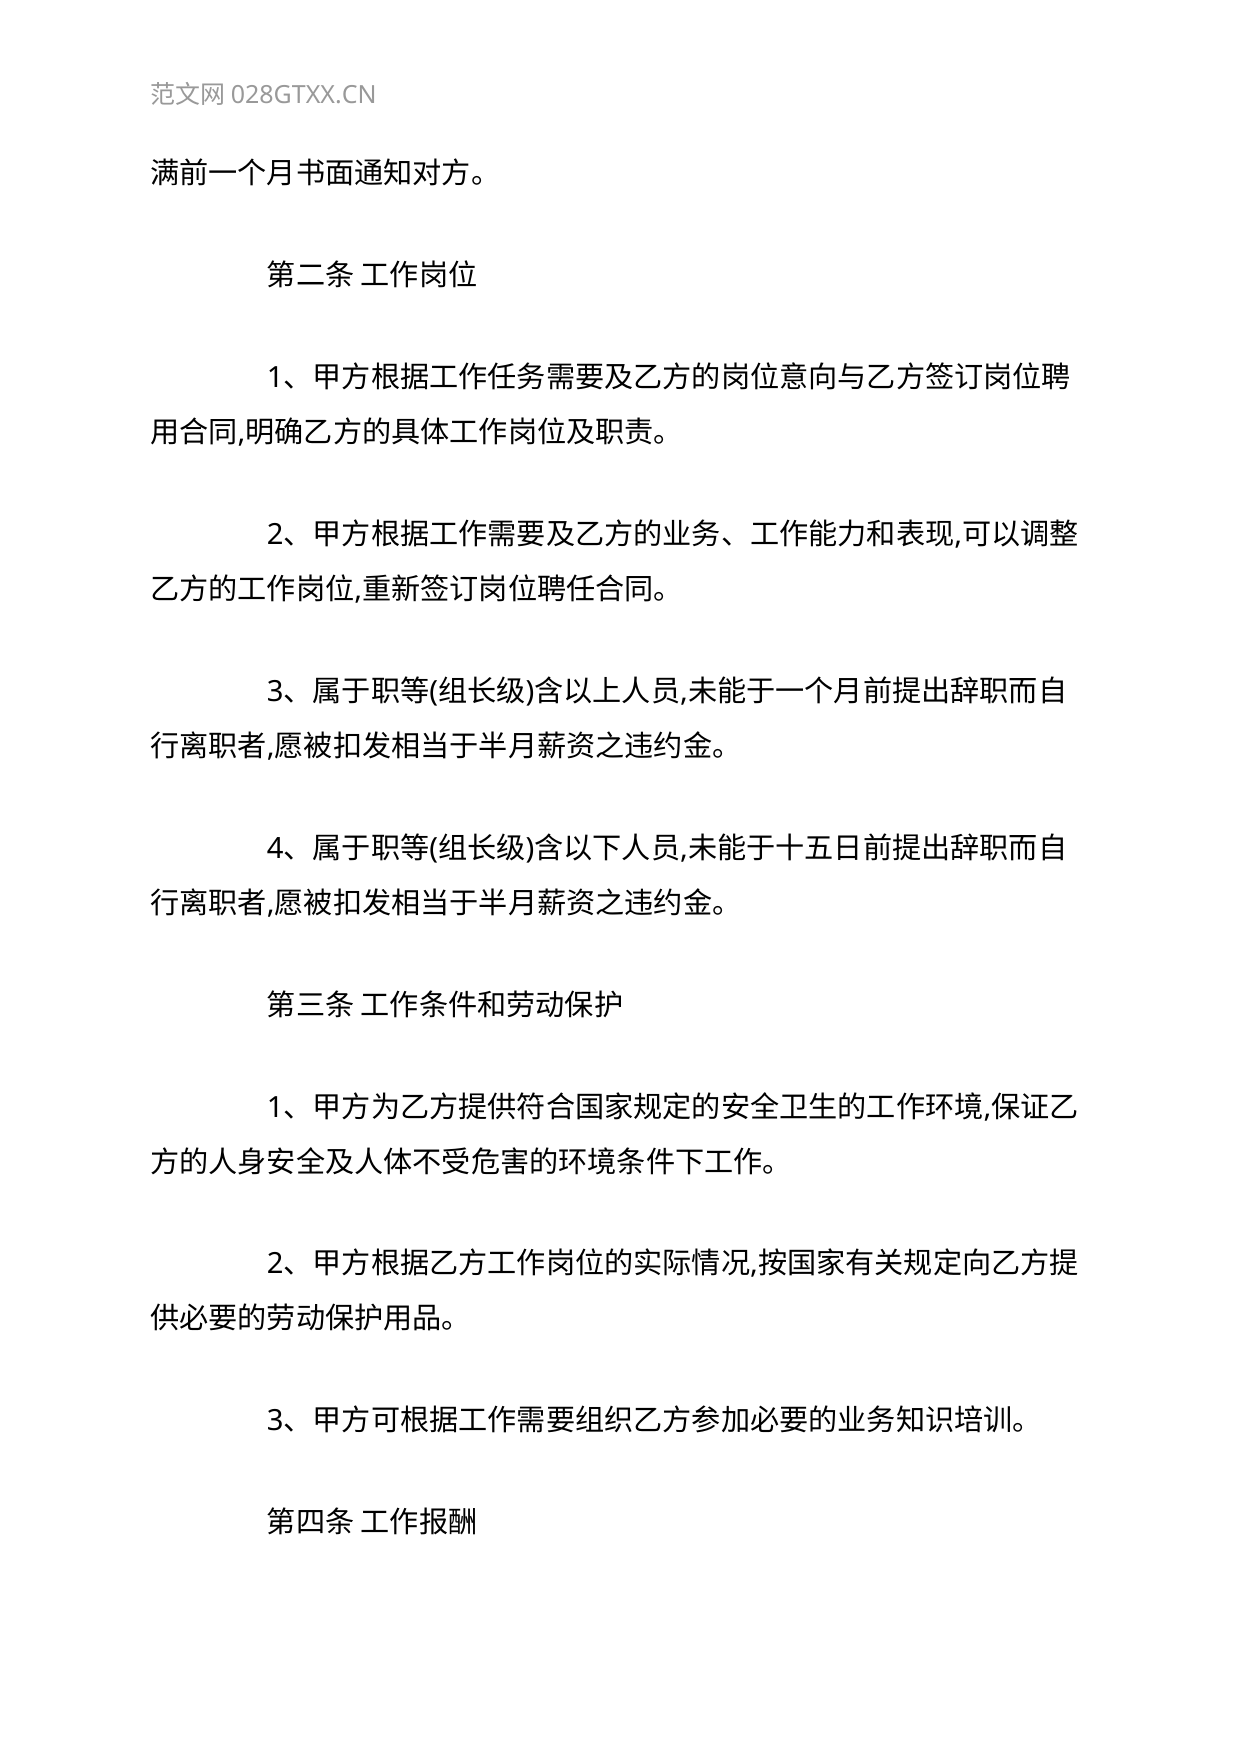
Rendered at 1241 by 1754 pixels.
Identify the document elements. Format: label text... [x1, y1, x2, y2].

text 4、属于职等(组长级)含以下人员,未能于十五日前提出辞职而自行离职者,愿被扣发相当于半月薪资之违约金。 [150, 824, 1090, 922]
text 2、甲方根据乙方工作岗位的实际情况,按国家有关规定向乙方提供必要的劳动保护用品。 [150, 1240, 1090, 1337]
text 第四条 工作报酬 [150, 1499, 1090, 1541]
text 2、甲方根据工作需要及乙方的业务、工作能力和表现,可以调整乙方的工作岗位,重新签订岗位聘任合同。 [150, 511, 1090, 608]
text 1、甲方为乙方提供符合国家规定的安全卫生的工作环境,保证乙方的人身安全及人体不受危害的环境条件下工作。 [150, 1083, 1090, 1181]
text 3、甲方可根据工作需要组织乙方参加必要的业务知识培训。 [150, 1397, 1090, 1439]
text 第二条 工作岗位 [150, 252, 1090, 294]
text 1、甲方根据工作任务需要及乙方的岗位意向与乙方签订岗位聘用合同,明确乙方的具体工作岗位及职责。 [150, 353, 1090, 451]
text 第三条 工作条件和劳动保护 [150, 981, 1090, 1024]
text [150, 150, 1090, 192]
text 3、属于职等(组长级)含以上人员,未能于一个月前提出辞职而自行离职者,愿被扣发相当于半月薪资之违约金。 [150, 667, 1090, 765]
